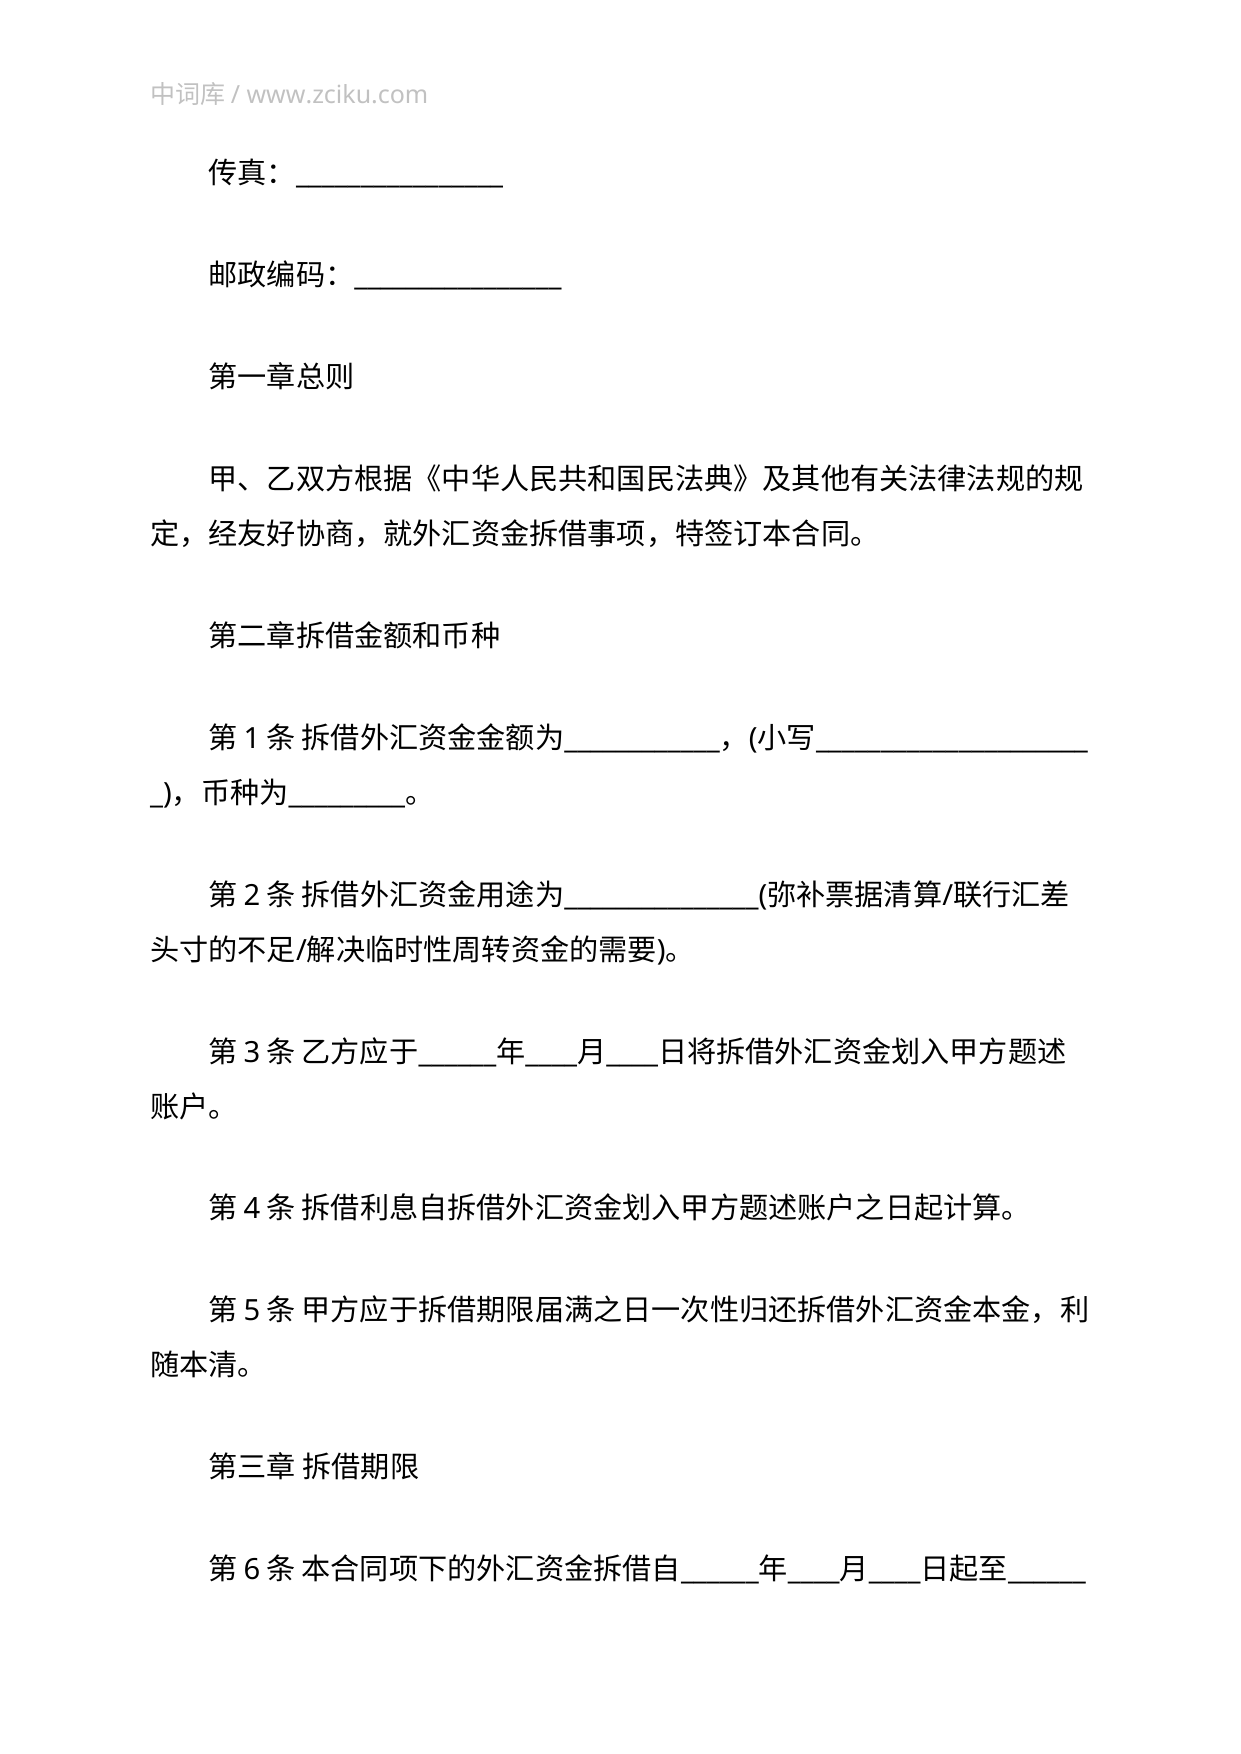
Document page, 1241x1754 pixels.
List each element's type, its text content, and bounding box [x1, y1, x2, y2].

text 第4条 拆借利息自拆借外汇资金划入甲方题述账户之日起计算。 [150, 1185, 1090, 1227]
text 第1条 拆借外汇资金金额为____________，(小写______________________)，币种为_________。 [150, 714, 1090, 812]
text 第5条 甲方应于拆借期限届满之日一次性归还拆借外汇资金本金，利随本清。 [150, 1287, 1090, 1384]
text 第2条 拆借外汇资金用途为_______________(弥补票据清算/联行汇差头寸的不足/解决临时性周转资金的需要)。 [150, 871, 1090, 968]
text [150, 1545, 1090, 1588]
text 第一章总则 [150, 354, 1090, 396]
text 第二章拆借金额和币种 [150, 612, 1090, 655]
text 甲、乙双方根据《中华人民共和国民法典》及其他有关法律法规的规定，经友好协商，就外汇资金拆借事项，特签订本合同。 [150, 456, 1090, 553]
text 第3条 乙方应于______年____月____日将拆借外汇资金划入甲方题述账户。 [150, 1028, 1090, 1125]
text 传真：________________ [150, 150, 1090, 192]
text 第三章 拆借期限 [150, 1444, 1090, 1486]
text 邮政编码：________________ [150, 252, 1090, 294]
